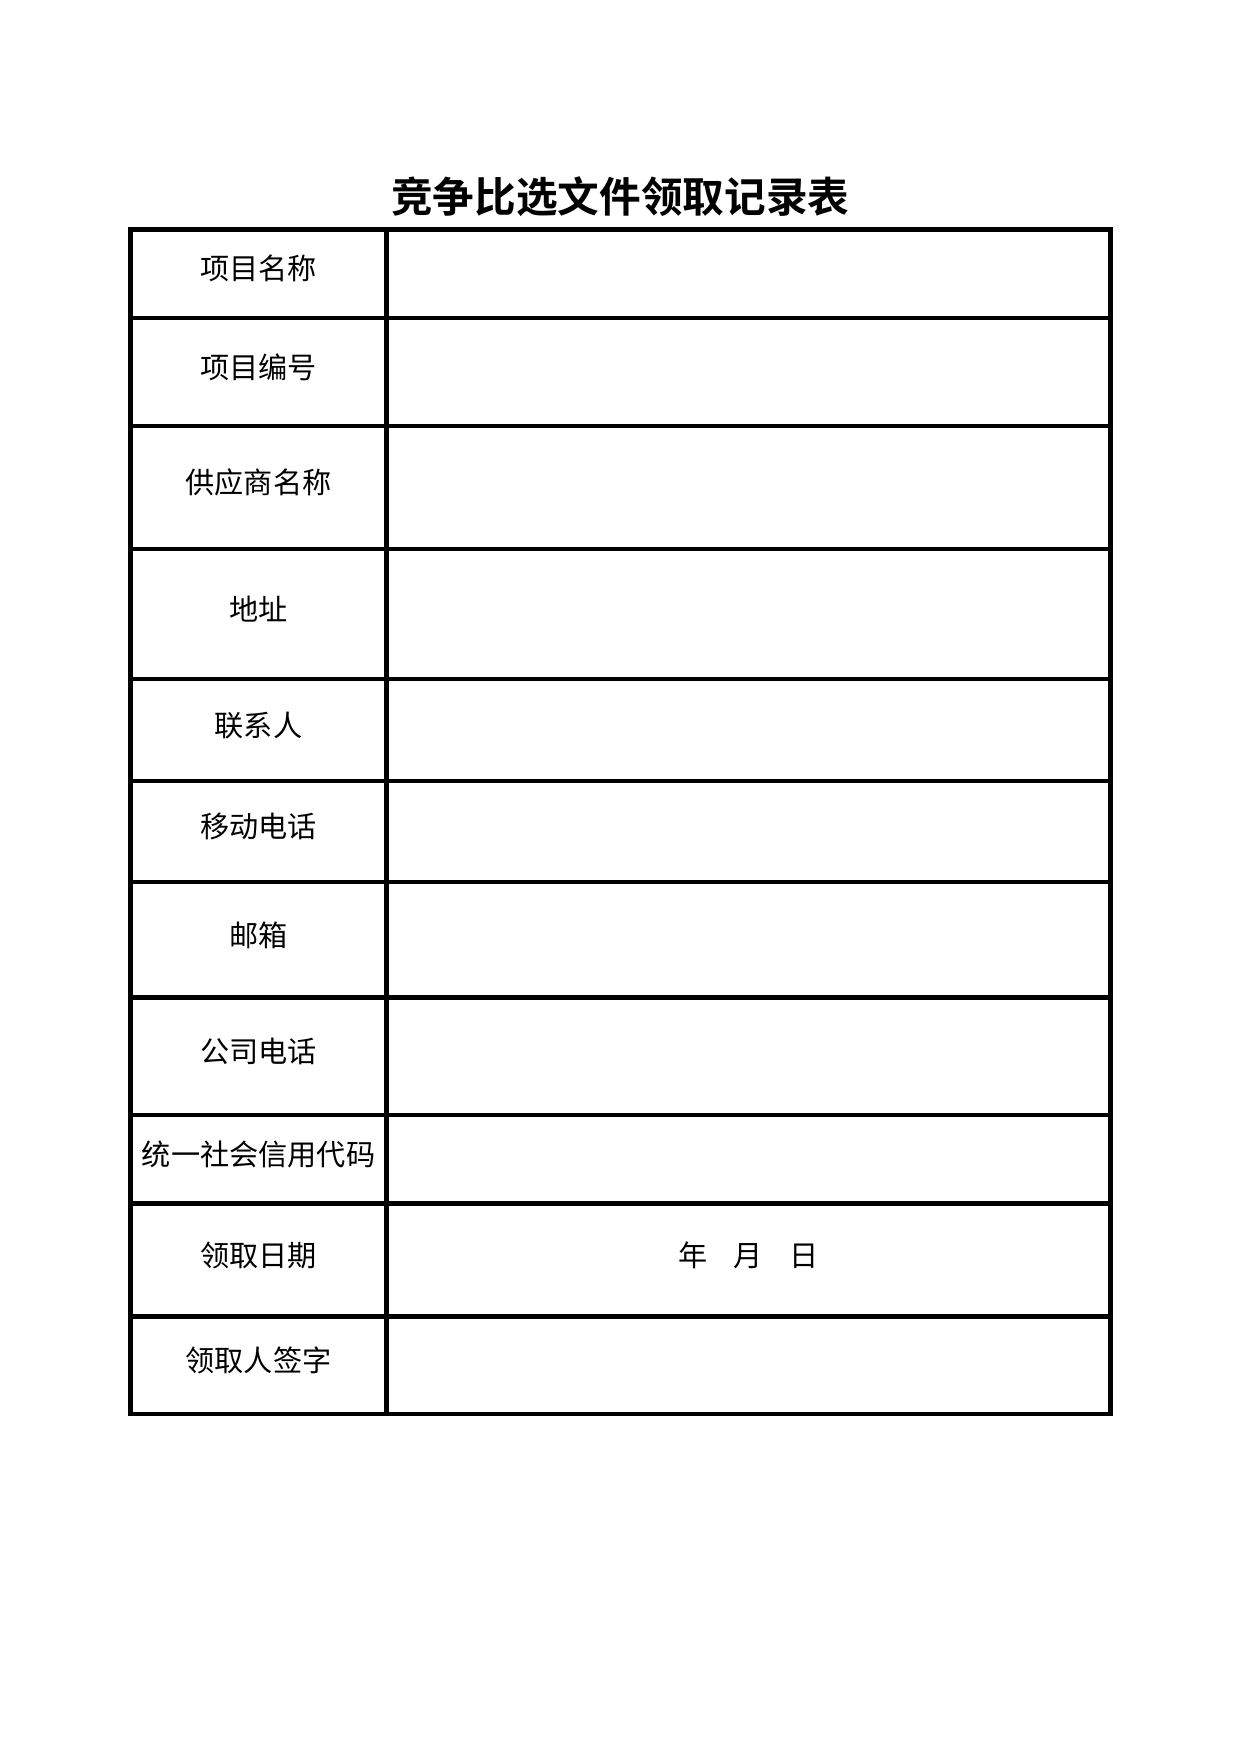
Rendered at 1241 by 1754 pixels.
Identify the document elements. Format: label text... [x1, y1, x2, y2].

table_cell 供应商名称 [133, 428, 384, 546]
table_cell 领取人签字 [133, 1319, 384, 1411]
table_cell [389, 681, 1108, 779]
table_cell 公司电话 [133, 1000, 384, 1113]
table_cell 邮箱 [133, 884, 384, 995]
table_cell [389, 551, 1108, 676]
table_cell [389, 783, 1108, 879]
table_cell 地址 [133, 551, 384, 676]
table_header 项目名称 [133, 232, 384, 316]
table_cell [389, 884, 1108, 995]
table_cell 项目编号 [133, 320, 384, 424]
table_cell 移动电话 [133, 783, 384, 879]
text 竞争比选文件领取记录表 [187, 162, 1053, 227]
table_cell [389, 1117, 1108, 1201]
table_cell 年 月 日 [389, 1206, 1108, 1314]
table_cell [389, 320, 1108, 424]
table_header [389, 232, 1108, 316]
table_cell 统一社会信用代码 [133, 1117, 384, 1201]
table_cell [389, 428, 1108, 546]
table_cell [389, 1000, 1108, 1113]
table_cell 领取日期 [133, 1206, 384, 1314]
table_cell 联系人 [133, 681, 384, 779]
table_cell [389, 1319, 1108, 1411]
